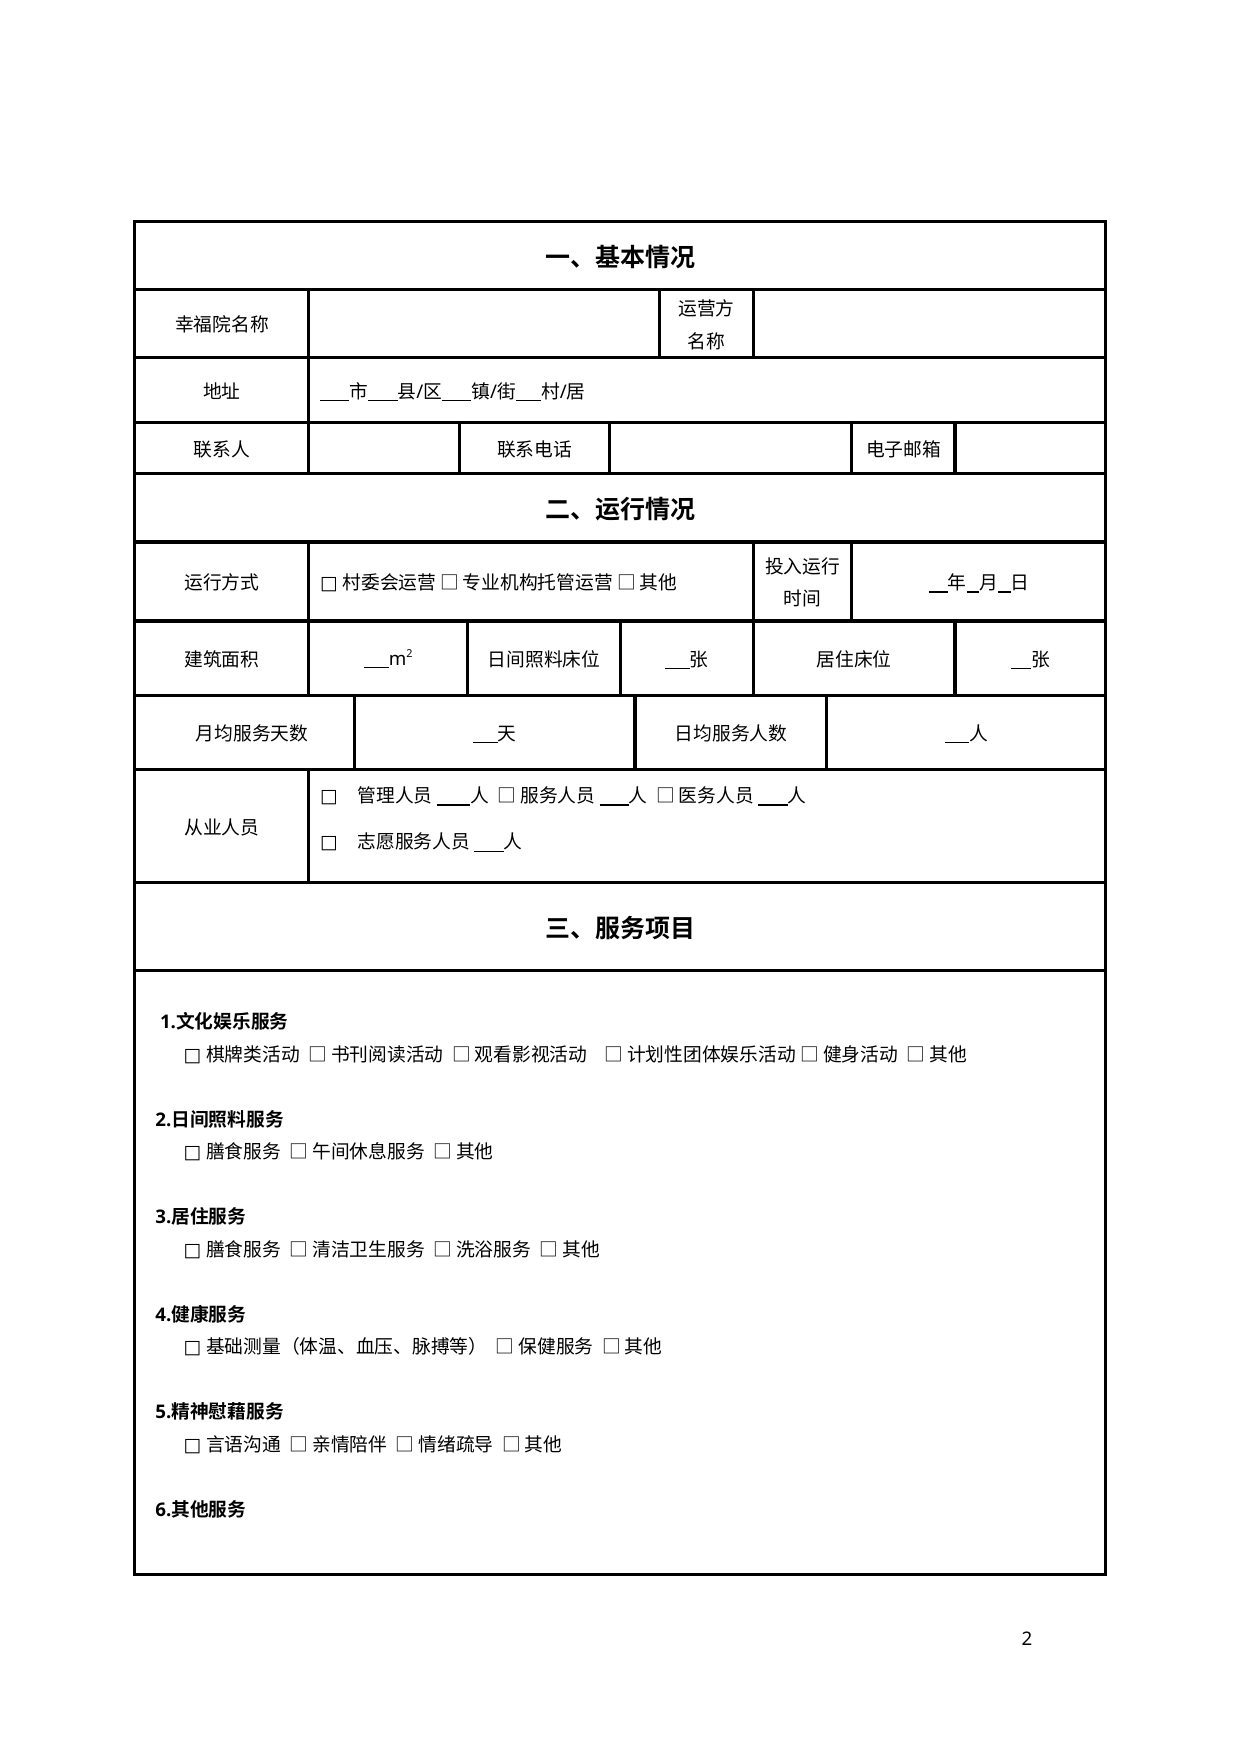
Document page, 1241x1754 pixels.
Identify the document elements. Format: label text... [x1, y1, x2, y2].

table_cell 人 [828, 697, 1104, 768]
table_cell [310, 424, 458, 472]
table_cell 地址 [136, 359, 307, 421]
table_cell m2 [310, 623, 466, 693]
table_cell 联系电话 [461, 424, 608, 472]
table_cell 建筑面积 [136, 623, 307, 693]
table_cell 年 月 日 [853, 544, 1104, 619]
table_cell [310, 291, 658, 356]
table_cell [755, 291, 1104, 356]
table_cell 天 [356, 697, 633, 768]
table_cell 月均服务天数 [136, 697, 353, 768]
table_cell 电子邮箱 [853, 424, 953, 472]
table_cell 从业人员 [136, 771, 307, 881]
table_cell 运营方名称 [661, 291, 752, 356]
table_cell 管理人员 人 □ 服务人员 人 □ 医务人员 人 志愿服务人员 人 [310, 771, 1104, 881]
table_cell 投入运行时间 [755, 544, 850, 619]
table_cell [611, 424, 850, 472]
table_cell 张 [957, 623, 1104, 693]
table_cell 三、服务项目 [136, 884, 1104, 968]
table_cell 居住床位 [755, 623, 953, 693]
table_cell 日均服务人数 [637, 697, 825, 768]
table_cell 二、运行情况 [136, 475, 1104, 540]
table_cell 幸福院名称 [136, 291, 307, 356]
table_cell [957, 424, 1104, 472]
table_cell 联系人 [136, 424, 307, 472]
table_cell □ 村委会运营 □ 专业机构托管运营 □ 其他 [310, 544, 752, 619]
table_cell 市 县/区 镇/街 村/居 [310, 359, 1104, 421]
table_cell 运行方式 [136, 544, 307, 619]
table_cell 日间照料床位 [469, 623, 619, 693]
table_header 一、基本情况 [136, 223, 1104, 288]
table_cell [136, 972, 1104, 1572]
table_cell 张 [622, 623, 752, 693]
